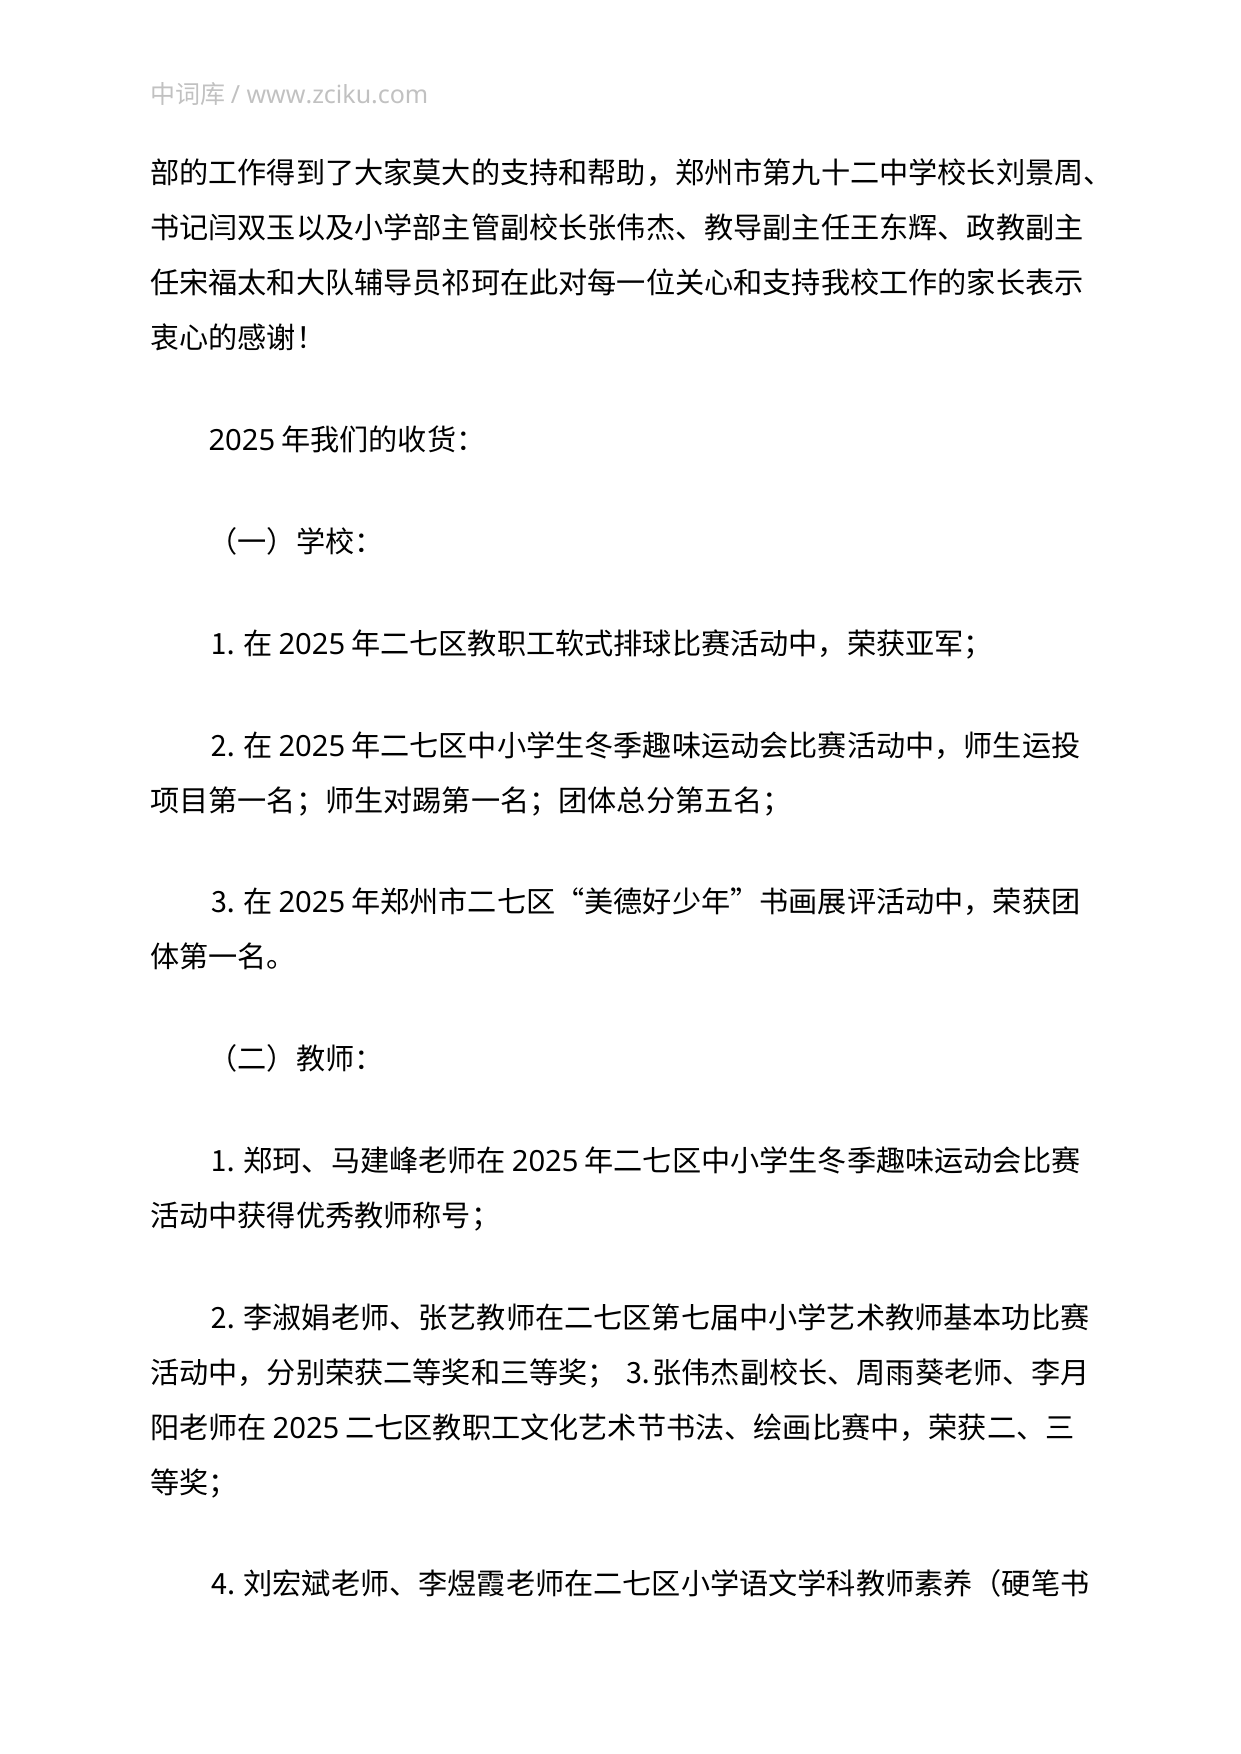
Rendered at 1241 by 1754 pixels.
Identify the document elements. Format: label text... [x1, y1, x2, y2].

text ⒉在2025年二七区中小学生冬季趣味运动会比赛活动中，师生运投项目第一名；师生对踢第一名；团体总分第五名； [150, 722, 1090, 819]
text ⒈郑珂、马建峰老师在2025年二七区中小学生冬季趣味运动会比赛活动中获得优秀教师称号； [150, 1137, 1090, 1235]
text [150, 150, 1090, 357]
text （二）教师： [150, 1036, 1090, 1078]
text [150, 1561, 1090, 1603]
text ⒉李淑娟老师、张艺教师在二七区第七届中小学艺术教师基本功比赛活动中，分别荣获二等奖和三等奖； ⒊张伟杰副校长、周雨葵老师、李月阳老师在2025二七区教职工文化艺术节书法、绘画比赛中，荣获二、三等奖； [150, 1294, 1090, 1501]
text ⒈在2025年二七区教职工软式排球比赛活动中，荣获亚军； [150, 620, 1090, 663]
text 2025年我们的收货： [150, 416, 1090, 459]
text （一）学校： [150, 518, 1090, 561]
text ⒊在2025年郑州市二七区“美德好少年”书画展评活动中，荣获团体第一名。 [150, 879, 1090, 976]
